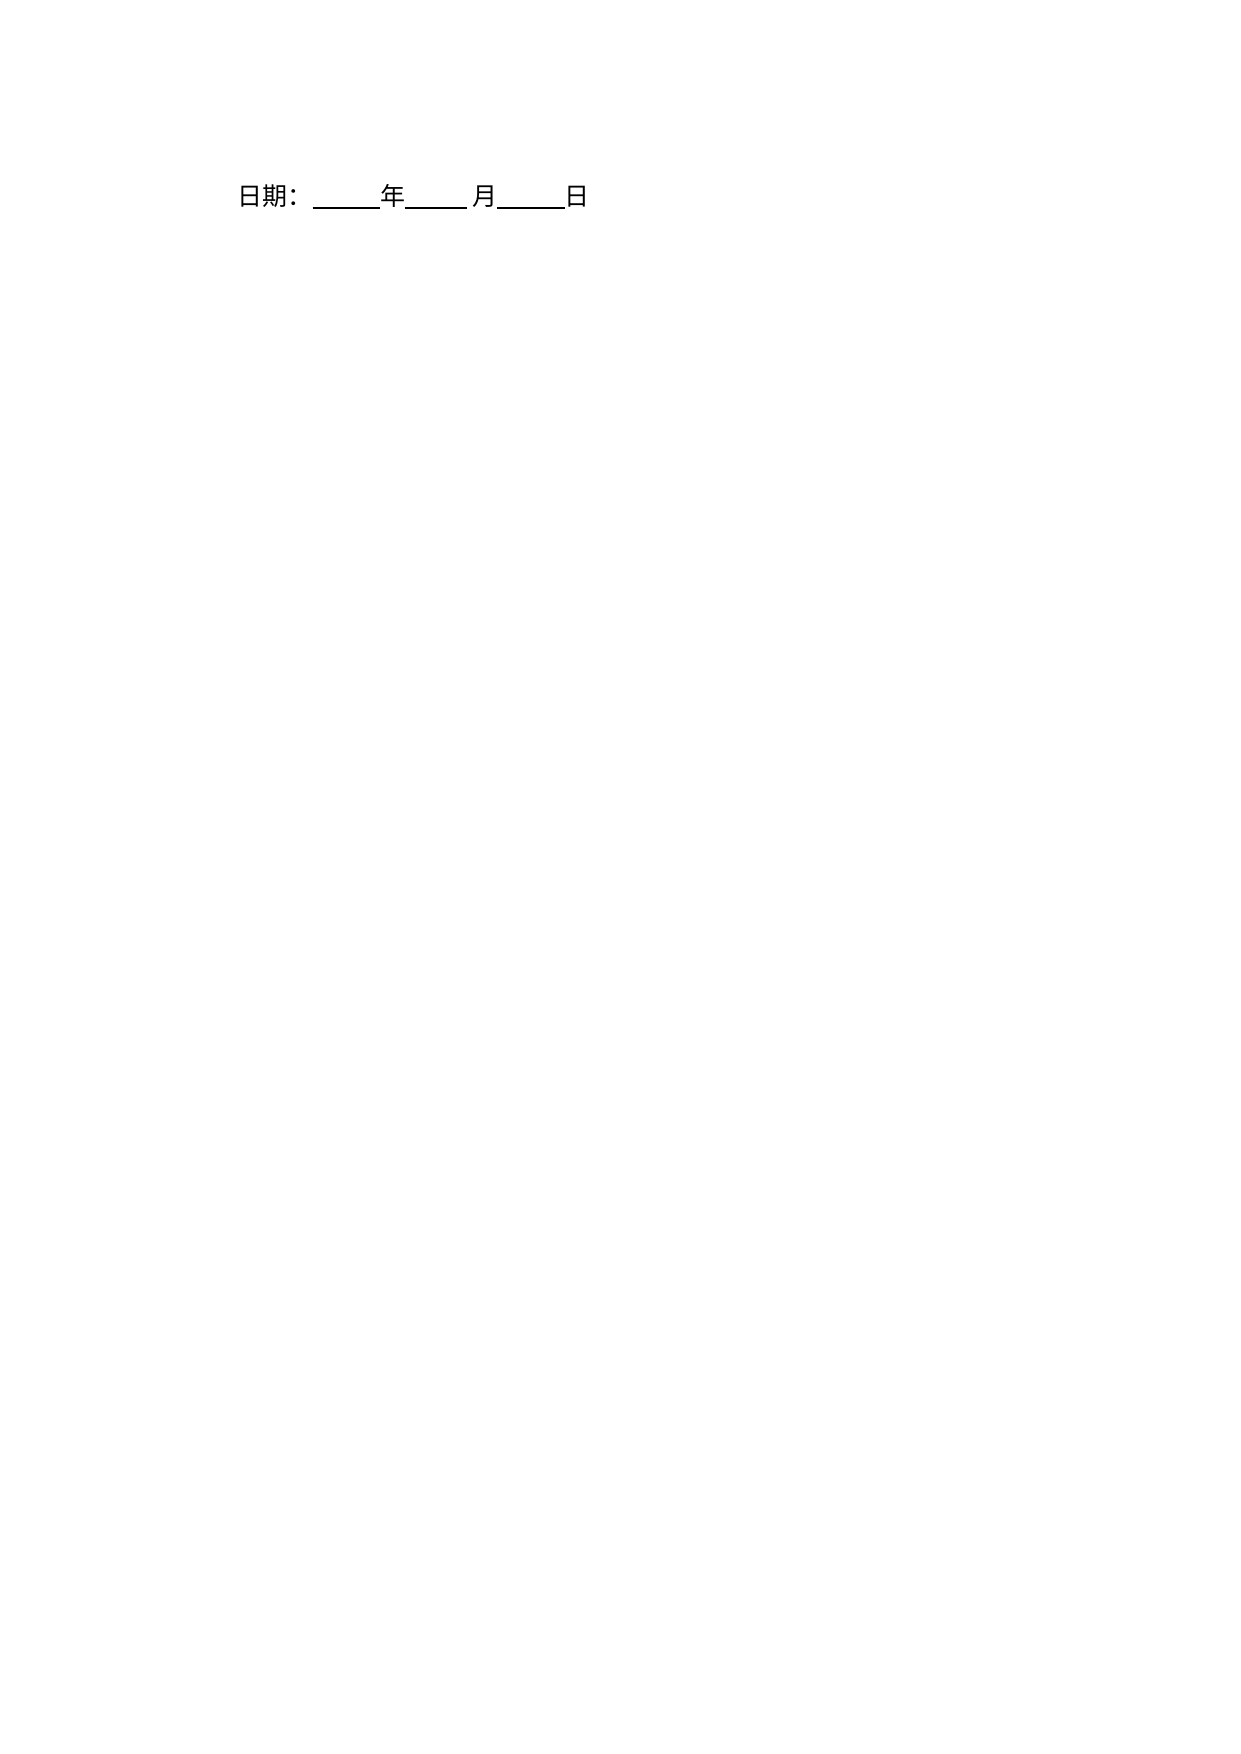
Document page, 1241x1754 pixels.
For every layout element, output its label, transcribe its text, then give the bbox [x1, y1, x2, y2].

text 日期： 年 月 日 [187, 162, 1053, 227]
